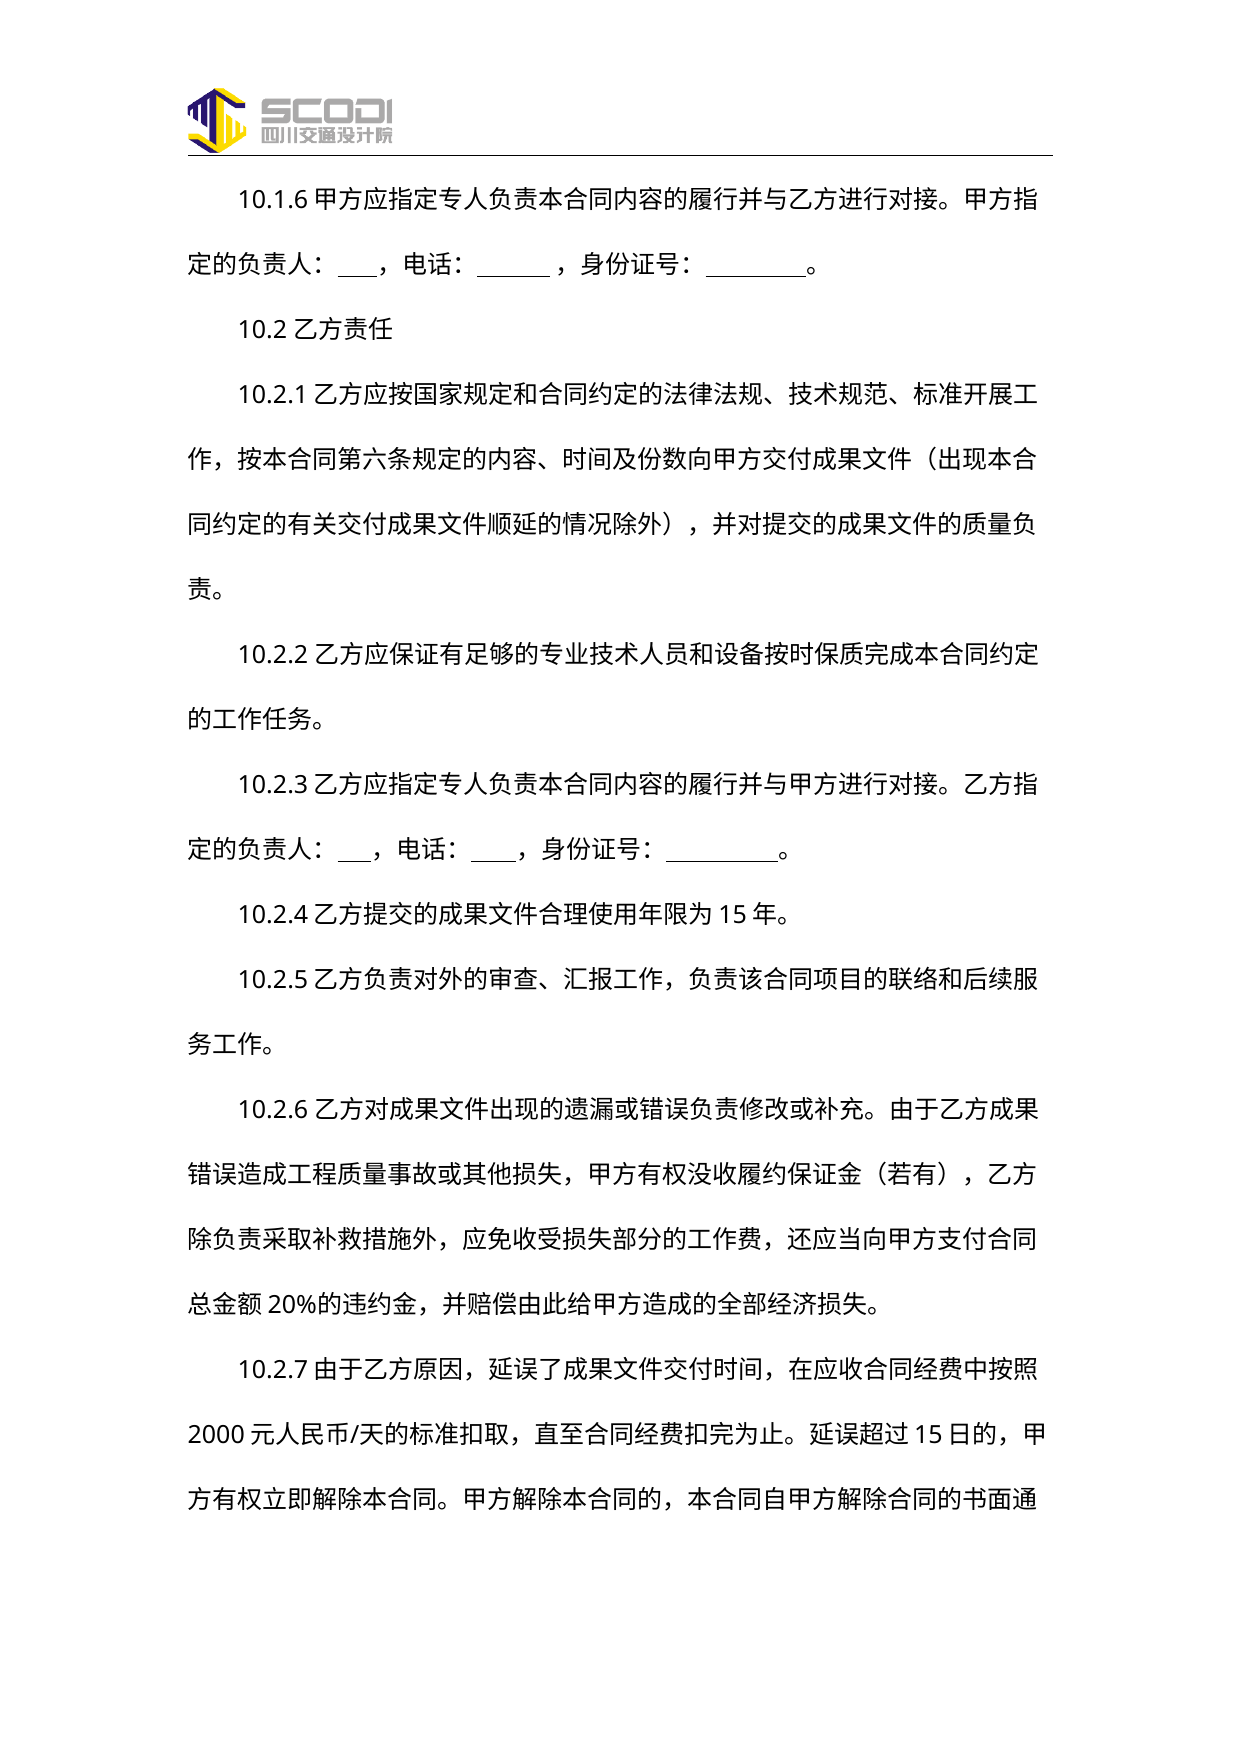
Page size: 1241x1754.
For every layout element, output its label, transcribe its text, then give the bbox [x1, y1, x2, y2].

text 10.2.2 乙方应保证有足够的专业技术人员和设备按时保质完成本合同约定的工作任务。 [187, 620, 1053, 750]
text 10.2.4乙方提交的成果文件合理使用年限为15年。 [187, 880, 1053, 945]
picture [187, 88, 393, 153]
text 10.2.3乙方应指定专人负责本合同内容的履行并与甲方进行对接。乙方指定的负责人： ，电话： ，身份证号： 。 [187, 750, 1053, 880]
text 10.2.6 乙方对成果文件出现的遗漏或错误负责修改或补充。由于乙方成果错误造成工程质量事故或其他损失，甲方有权没收履约保证金（若有），乙方除负责采取补救措施外，应免收受损失部分的工作费，还应当向甲方支付合同总金额20%的违约金，并赔偿由此给甲方造成的全部经济损失。 [187, 1075, 1053, 1335]
text 10.2.5乙方负责对外的审查、汇报工作，负责该合同项目的联络和后续服务工作。 [187, 945, 1053, 1075]
text 10.1.6甲方应指定专人负责本合同内容的履行并与乙方进行对接。甲方指定的负责人： ，电话： ，身份证号： 。 [187, 165, 1053, 295]
text 10.2.1乙方应按国家规定和合同约定的法律法规、技术规范、标准开展工作，按本合同第六条规定的内容、时间及份数向甲方交付成果文件（出现本合同约定的有关交付成果文件顺延的情况除外），并对提交的成果文件的质量负责。 [187, 360, 1053, 620]
text 10.2 乙方责任 [187, 295, 1053, 360]
